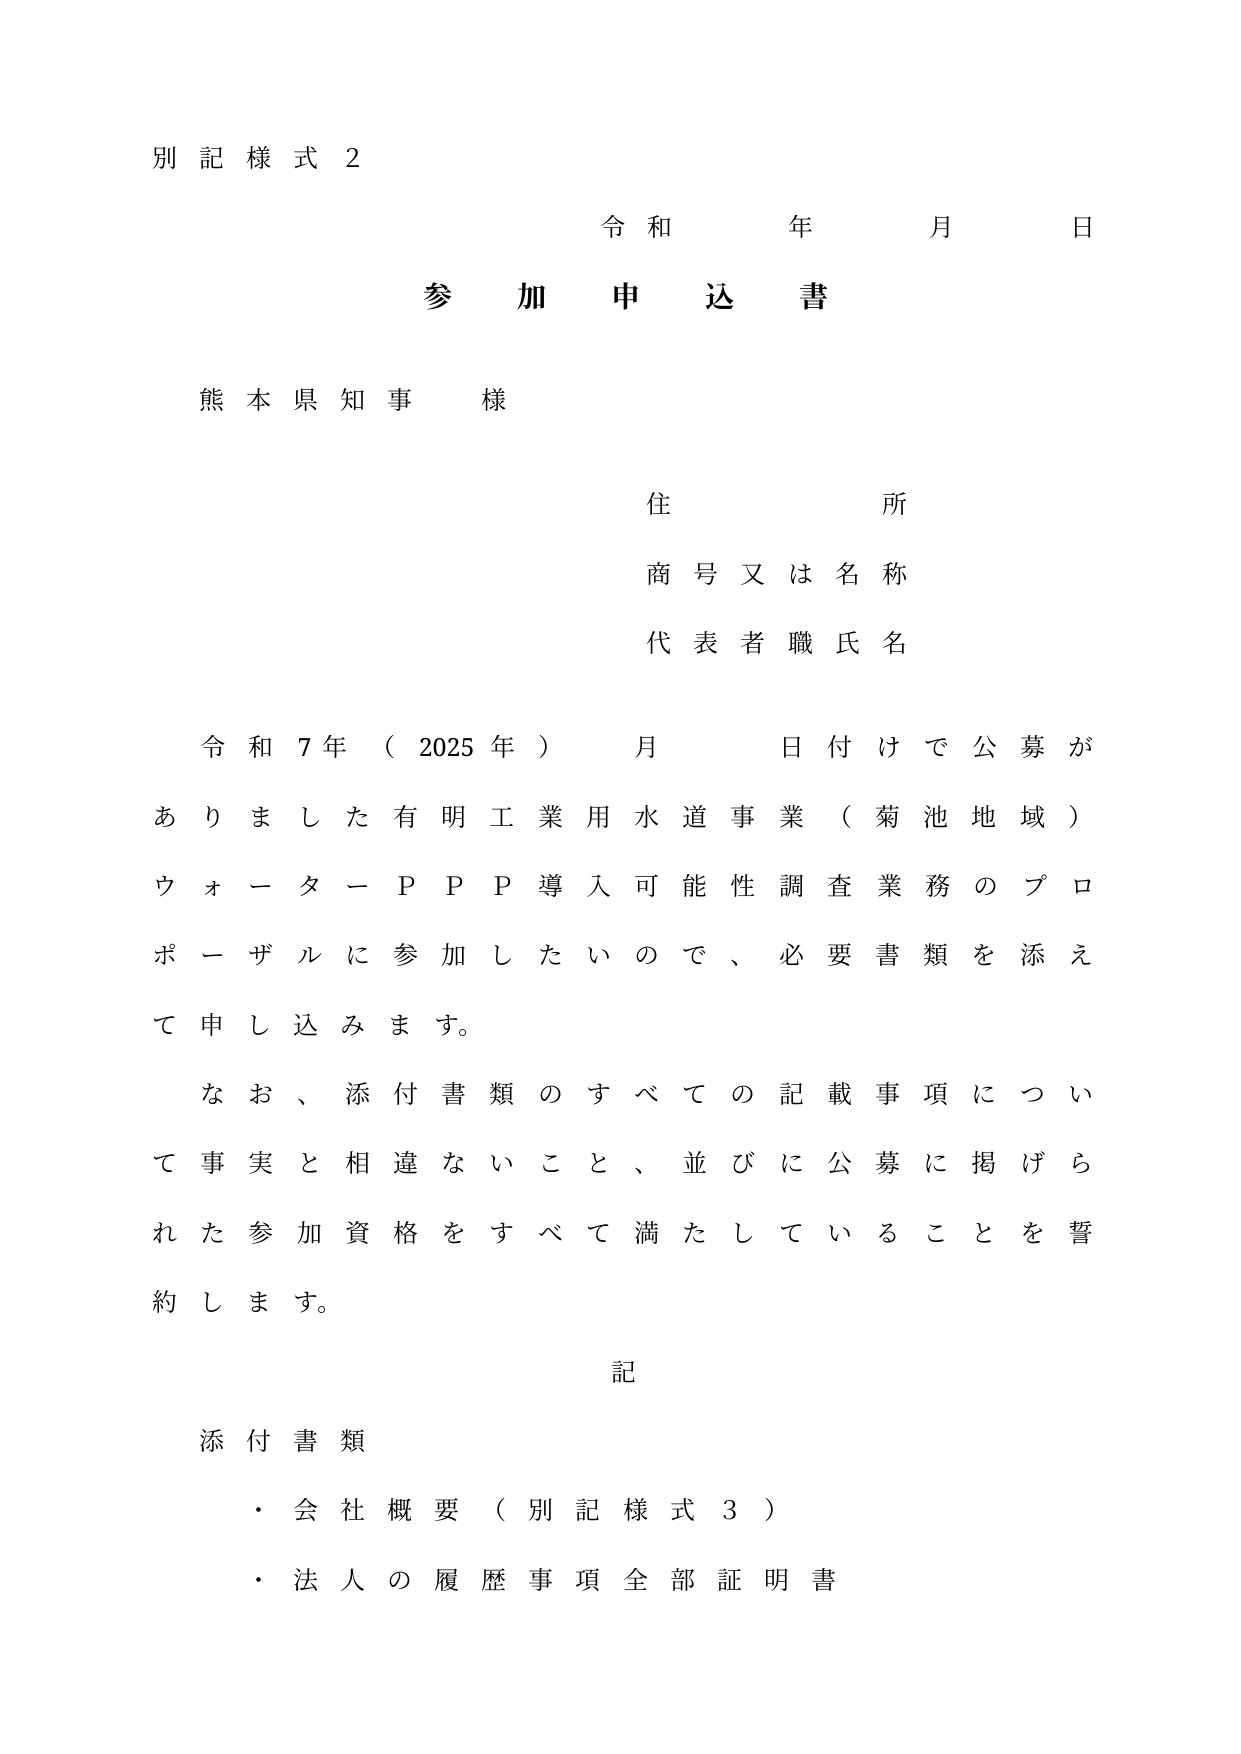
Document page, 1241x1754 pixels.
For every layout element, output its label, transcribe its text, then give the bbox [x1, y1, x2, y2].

text 添付書類 [152, 1405, 1117, 1474]
text ・会社概要（別記様式３） [152, 1474, 1117, 1544]
text ・法人の履歴事項全部証明書 [152, 1544, 1117, 1613]
text 商号又は名称 [152, 538, 1117, 607]
text 代表者職氏名 [152, 607, 1117, 677]
text 参 加 申 込 書 [152, 260, 1117, 330]
text なお、添付書類のすべての記載事項について事実と相違ないこと、並びに公募に掲げられた参加資格をすべて満たしていることを誓約します。 [152, 1058, 1117, 1336]
text 令和 年 月 日 [176, 191, 1117, 260]
text 別記様式２ [152, 122, 1117, 191]
subtitle 記 [152, 1336, 1117, 1405]
text 令和7年（2025年） 月 日付けで公募がありました有明工業用水道事業（菊池地域）ウォーターＰＰＰ導入可能性調査業務のプロポーザルに参加したいので、必要書類を添えて申し込みます。 [152, 711, 1117, 1058]
text 熊本県知事 様 [152, 364, 1117, 434]
text 住 所 [152, 468, 1117, 538]
